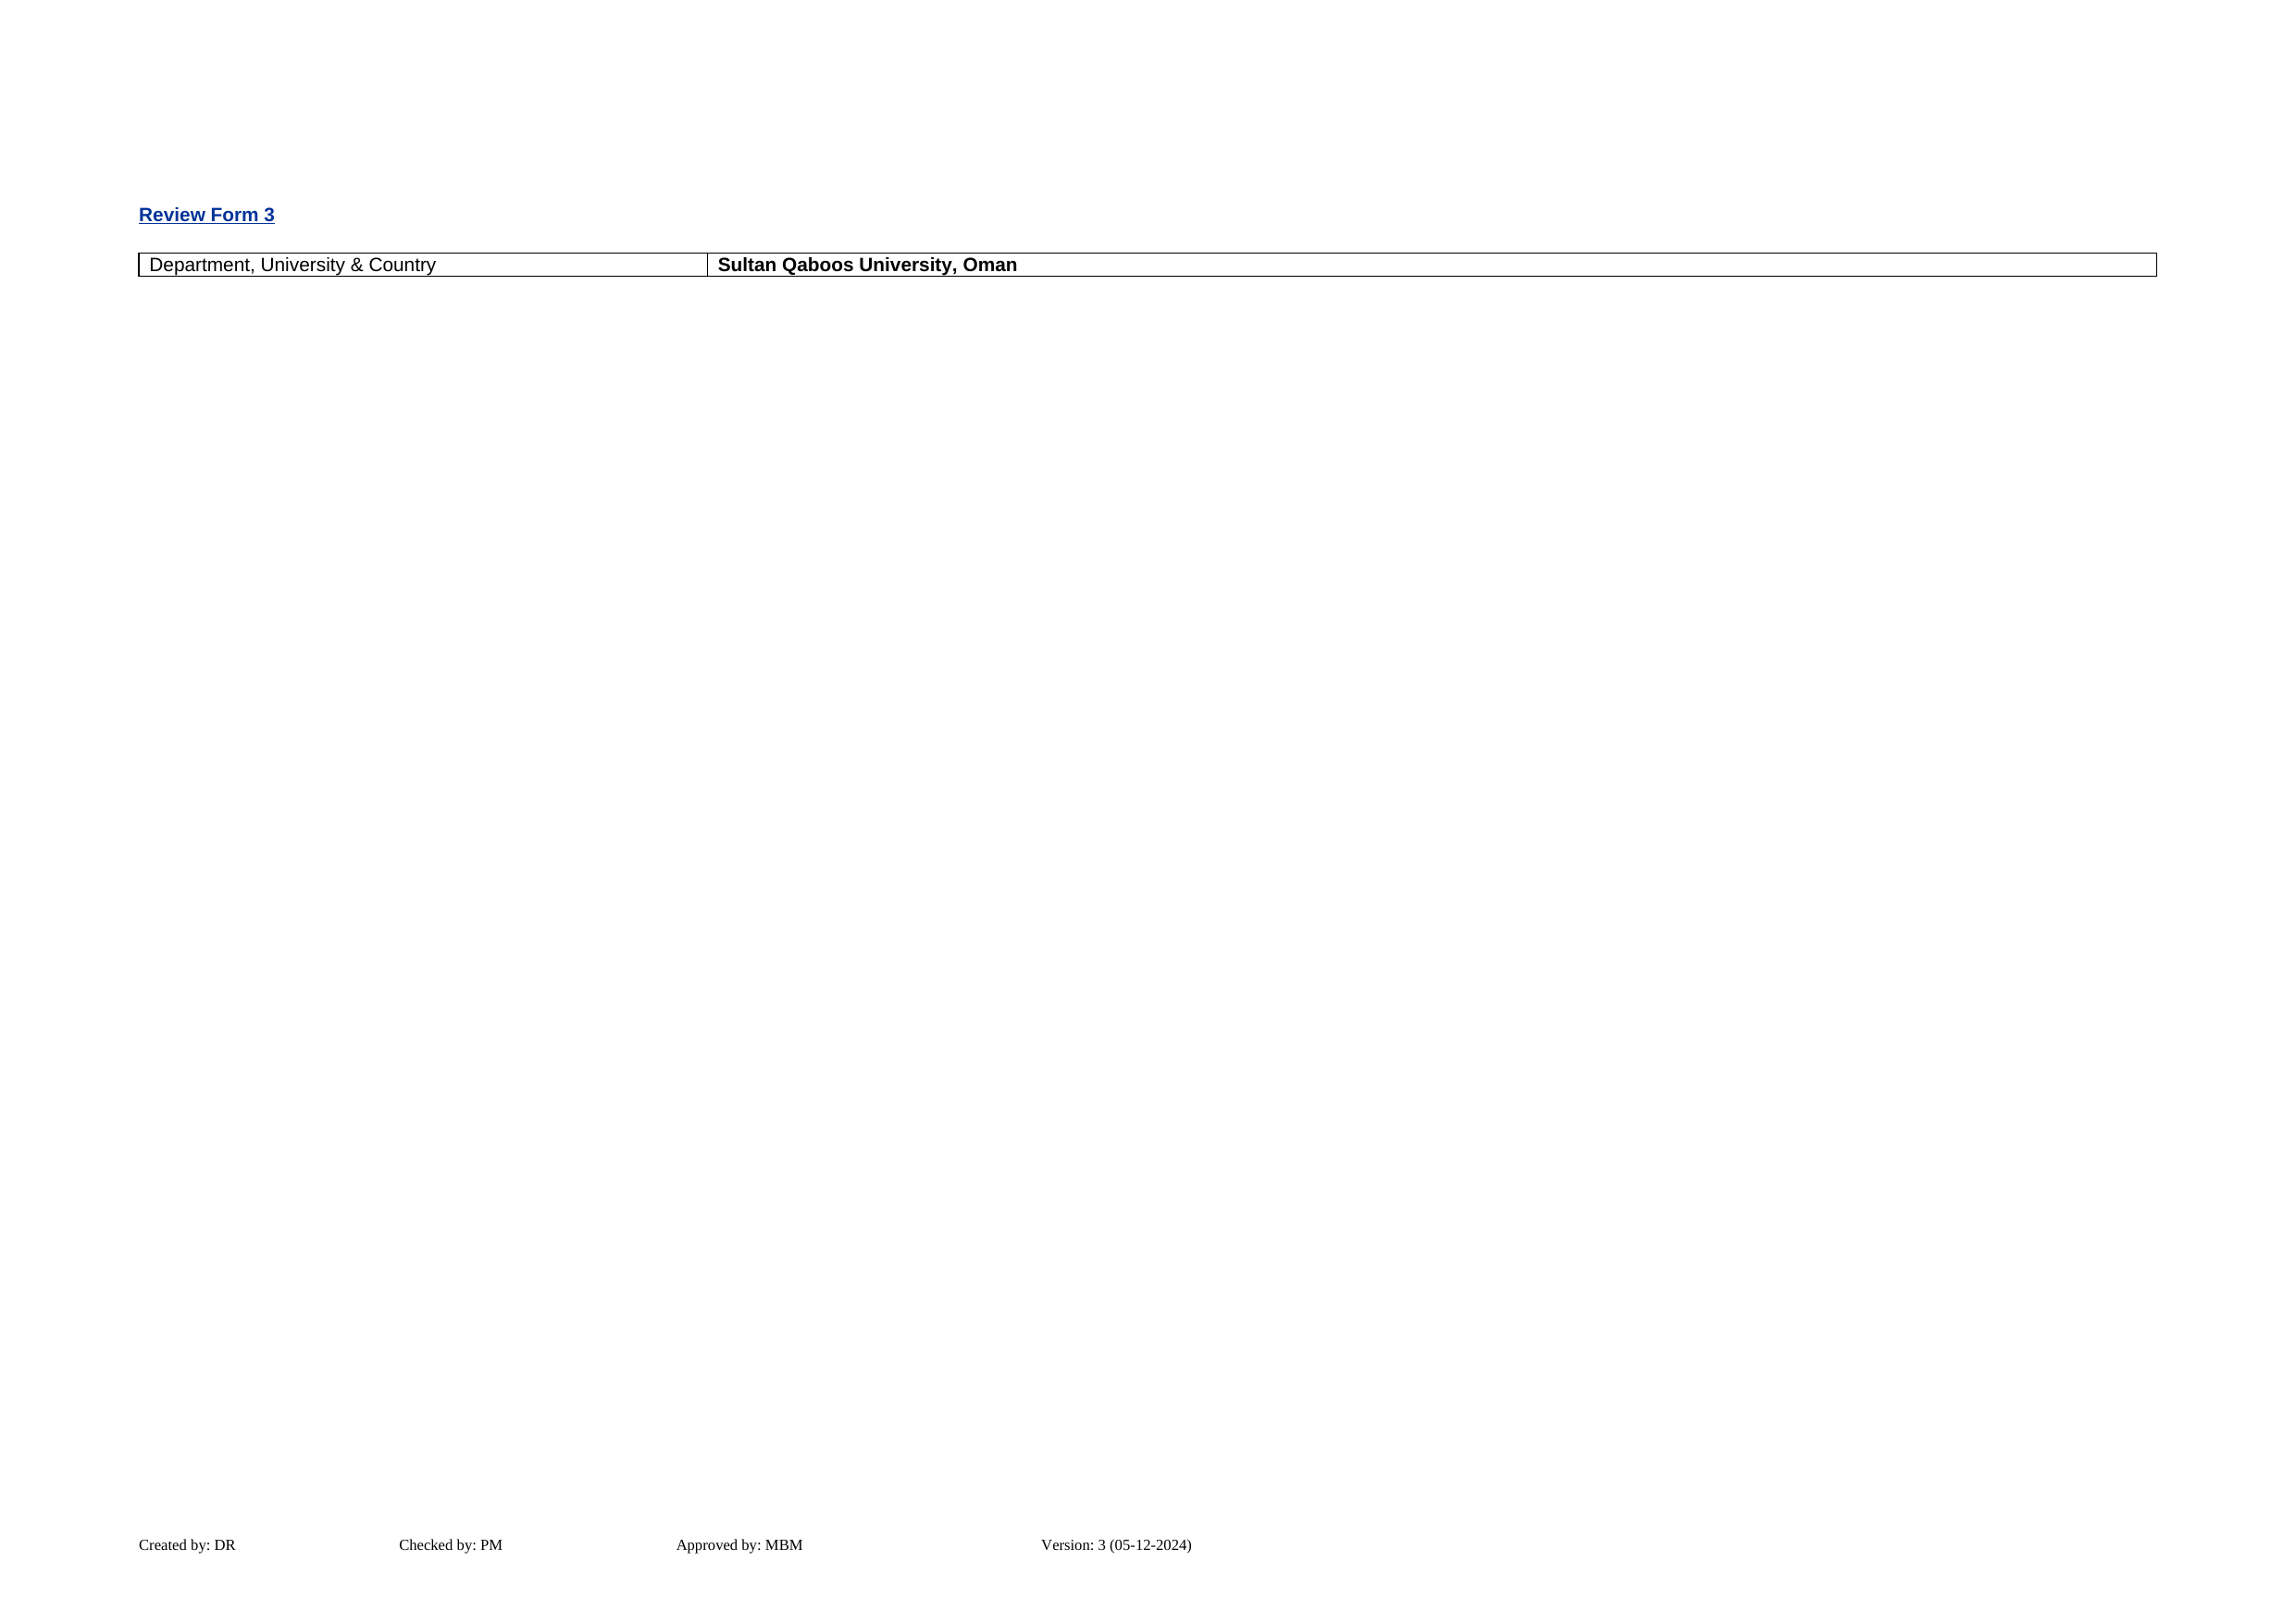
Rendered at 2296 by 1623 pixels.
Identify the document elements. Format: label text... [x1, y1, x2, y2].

table_cell Sultan Qaboos University, Oman [708, 254, 2156, 276]
table_cell Department, University & Country [140, 254, 707, 276]
